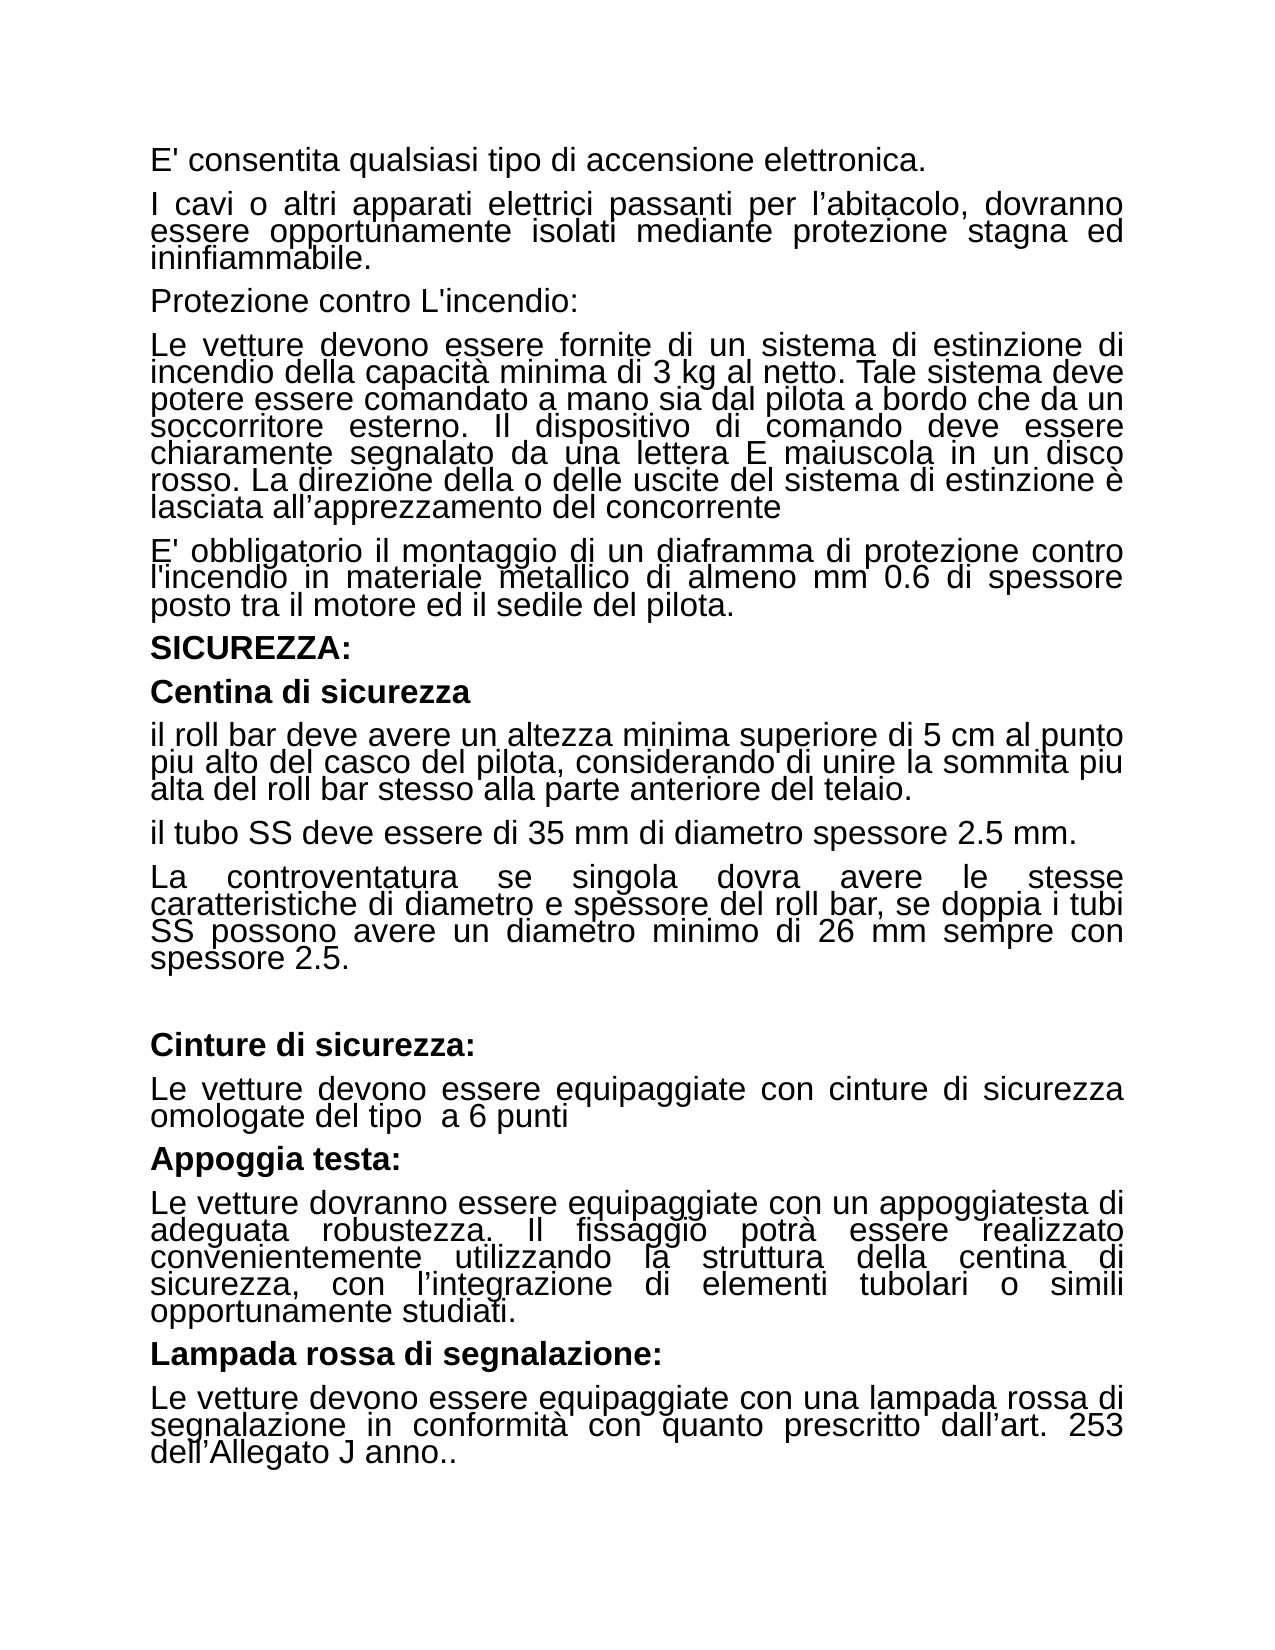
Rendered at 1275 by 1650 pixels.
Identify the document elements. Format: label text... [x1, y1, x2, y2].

text Le vetture devono essere fornite di un sistema di estinzione di incendio della capacità minima di 3 kg al netto. Tale sistema deve potere essere comandato a mano sia dal pilota a bordo che da un soccorritore esterno. Il dispositivo di comando deve essere chiaramente segnalato da una lettera E maiuscola in un disco rosso. La direzione della o delle uscite del sistema di estinzione è lasciata all’apprezzamento del concorrente [150, 335, 1125, 524]
text Lampada rossa di segnalazione: [150, 1344, 1125, 1371]
text Appoggia testa: [150, 1149, 1125, 1176]
text Le vetture devono essere equipaggiate con cinture di sicurezza omologate del tipo a 6 punti [150, 1078, 1125, 1132]
text I cavi o altri apparati elettrici passanti per l’abitacolo, dovranno essere opportunamente isolati mediante protezione stagna ed ininfiammabile. [150, 194, 1125, 274]
text La controventatura se singola dovra avere le stesse caratteristiche di diametro e spessore del roll bar, se doppia i tubi SS possono avere un diametro minimo di 26 mm sempre con spessore 2.5. [150, 867, 1125, 974]
text SICUREZZA: [150, 638, 1125, 665]
text Le vetture devono essere equipaggiate con una lampada rossa di segnalazione in conformità con quanto prescritto dall’art. 253 dell’Allegato J anno.. [150, 1388, 1125, 1469]
text E' obbligatorio il montaggio di un diaframma di protezione contro l'incendio in materiale metallico di almeno mm 0.6 di spessore posto tra il motore ed il sedile del pilota. [150, 540, 1125, 621]
text il roll bar deve avere un altezza minima superiore di 5 cm al punto piu alto del casco del pilota, considerando di unire la sommita piu alta del roll bar stesso alla parte anteriore del telaio. [150, 725, 1125, 806]
text E' consentita qualsiasi tipo di accensione elettronica. [150, 150, 1125, 177]
text il tubo SS deve essere di 35 mm di diametro spessore 2.5 mm. [150, 823, 1125, 850]
text Centina di sicurezza [150, 682, 1125, 709]
text Cinture di sicurezza: [150, 1035, 1125, 1062]
text Protezione contro L'incendio: [150, 291, 1125, 318]
text Le vetture dovranno essere equipaggiate con un appoggiatesta di adeguata robustezza. Il fissaggio potrà essere realizzato convenientemente utilizzando la struttura della centina di sicurezza, con l’integrazione di elementi tubolari o simili opportunamente studiati. [150, 1193, 1125, 1328]
